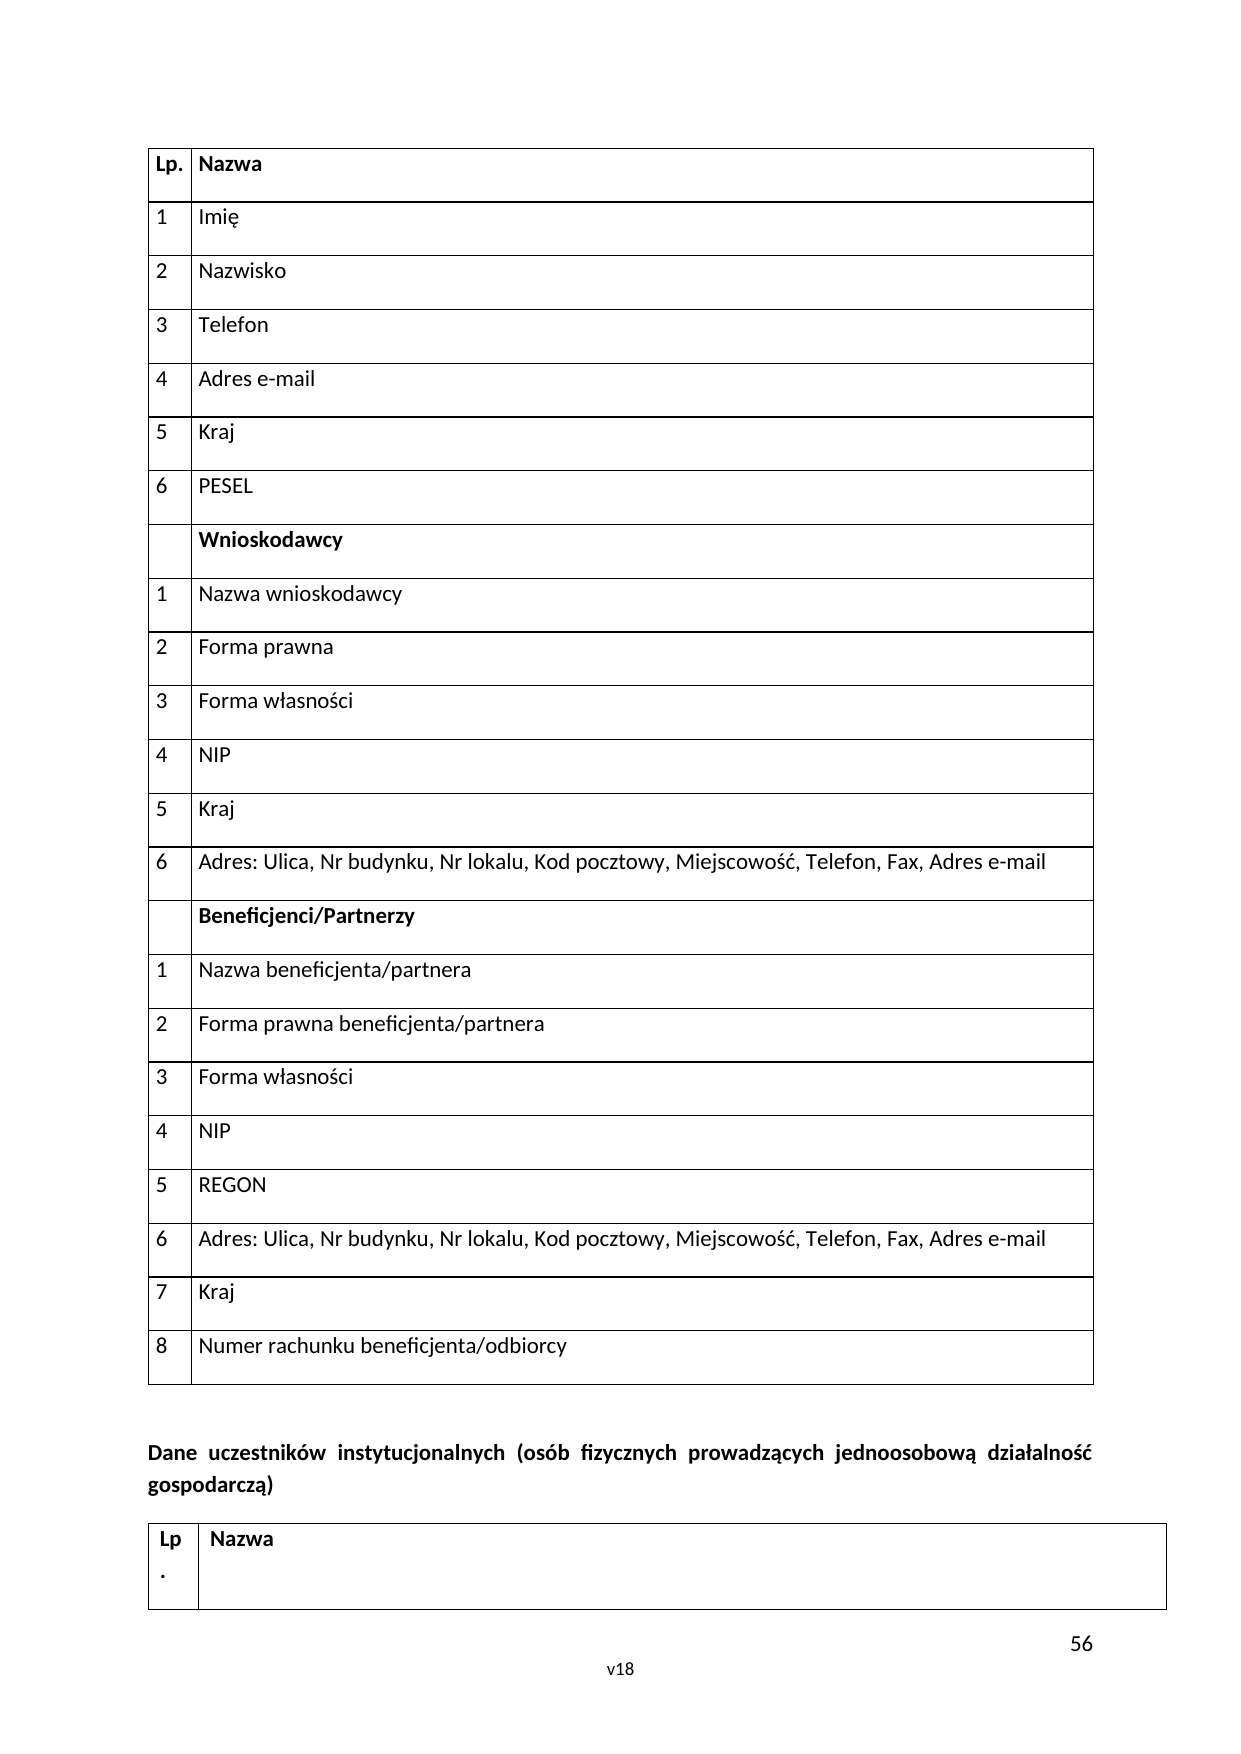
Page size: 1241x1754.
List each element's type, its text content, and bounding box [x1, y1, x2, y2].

table_cell 5 [149, 794, 191, 846]
table_cell Adres: Ulica, Nr budynku, Nr lokalu, Kod pocztowy, Miejscowość, Telefon, Fax, Adres e-mail [192, 848, 1093, 900]
table_cell 1 [149, 579, 191, 631]
table_cell 6 [149, 471, 191, 524]
table_cell 2 [149, 256, 191, 309]
table_cell 4 [149, 364, 191, 416]
table_header Nazwa [199, 1524, 1166, 1609]
table_cell 1 [149, 203, 191, 255]
table_cell Nazwa wnioskodawcy [192, 579, 1093, 631]
table_cell 4 [149, 1116, 191, 1169]
table_cell Forma własności [192, 686, 1093, 739]
table_cell 3 [149, 310, 191, 363]
table_cell REGON [192, 1170, 1093, 1223]
table_cell 7 [149, 1278, 191, 1330]
table_cell Forma prawna [192, 633, 1093, 685]
table_cell Imię [192, 203, 1093, 255]
table_header Lp. [149, 1524, 198, 1609]
table_cell Beneficjenci/Partnerzy [192, 901, 1093, 954]
table_cell 4 [149, 740, 191, 793]
table_cell 3 [149, 686, 191, 739]
table_cell 6 [149, 1224, 191, 1276]
table_cell Adres: Ulica, Nr budynku, Nr lokalu, Kod pocztowy, Miejscowość, Telefon, Fax, Adres e-mail [192, 1224, 1093, 1276]
table_cell Nazwa beneficjenta/partnera [192, 955, 1093, 1008]
table_cell NIP [192, 1116, 1093, 1169]
table_cell 2 [149, 633, 191, 685]
table_cell Telefon [192, 310, 1093, 363]
table_header Lp. [149, 149, 191, 201]
table_cell Adres e-mail [192, 364, 1093, 416]
table_cell 1 [149, 955, 191, 1008]
table_cell NIP [192, 740, 1093, 793]
table_cell Kraj [192, 418, 1093, 470]
table_cell 8 [149, 1331, 191, 1384]
table_cell 3 [149, 1063, 191, 1115]
table_cell Forma własności [192, 1063, 1093, 1115]
table_cell 6 [149, 848, 191, 900]
table_cell Forma prawna beneficjenta/partnera [192, 1009, 1093, 1061]
table_cell 5 [149, 1170, 191, 1223]
table_cell Kraj [192, 794, 1093, 846]
table_cell 2 [149, 1009, 191, 1061]
text Dane uczestników instytucjonalnych (osób fizycznych prowadzących jednoosobową działalność gospodarczą) [148, 1438, 1093, 1498]
table_cell Numer rachunku beneficjenta/odbiorcy [192, 1331, 1093, 1384]
table_cell 5 [149, 418, 191, 470]
table_cell PESEL [192, 471, 1093, 524]
table_cell Wnioskodawcy [192, 525, 1093, 578]
table_cell [149, 525, 191, 578]
table_cell Nazwisko [192, 256, 1093, 309]
table_cell Kraj [192, 1278, 1093, 1330]
table_cell [149, 901, 191, 954]
table_header Nazwa [192, 149, 1093, 201]
